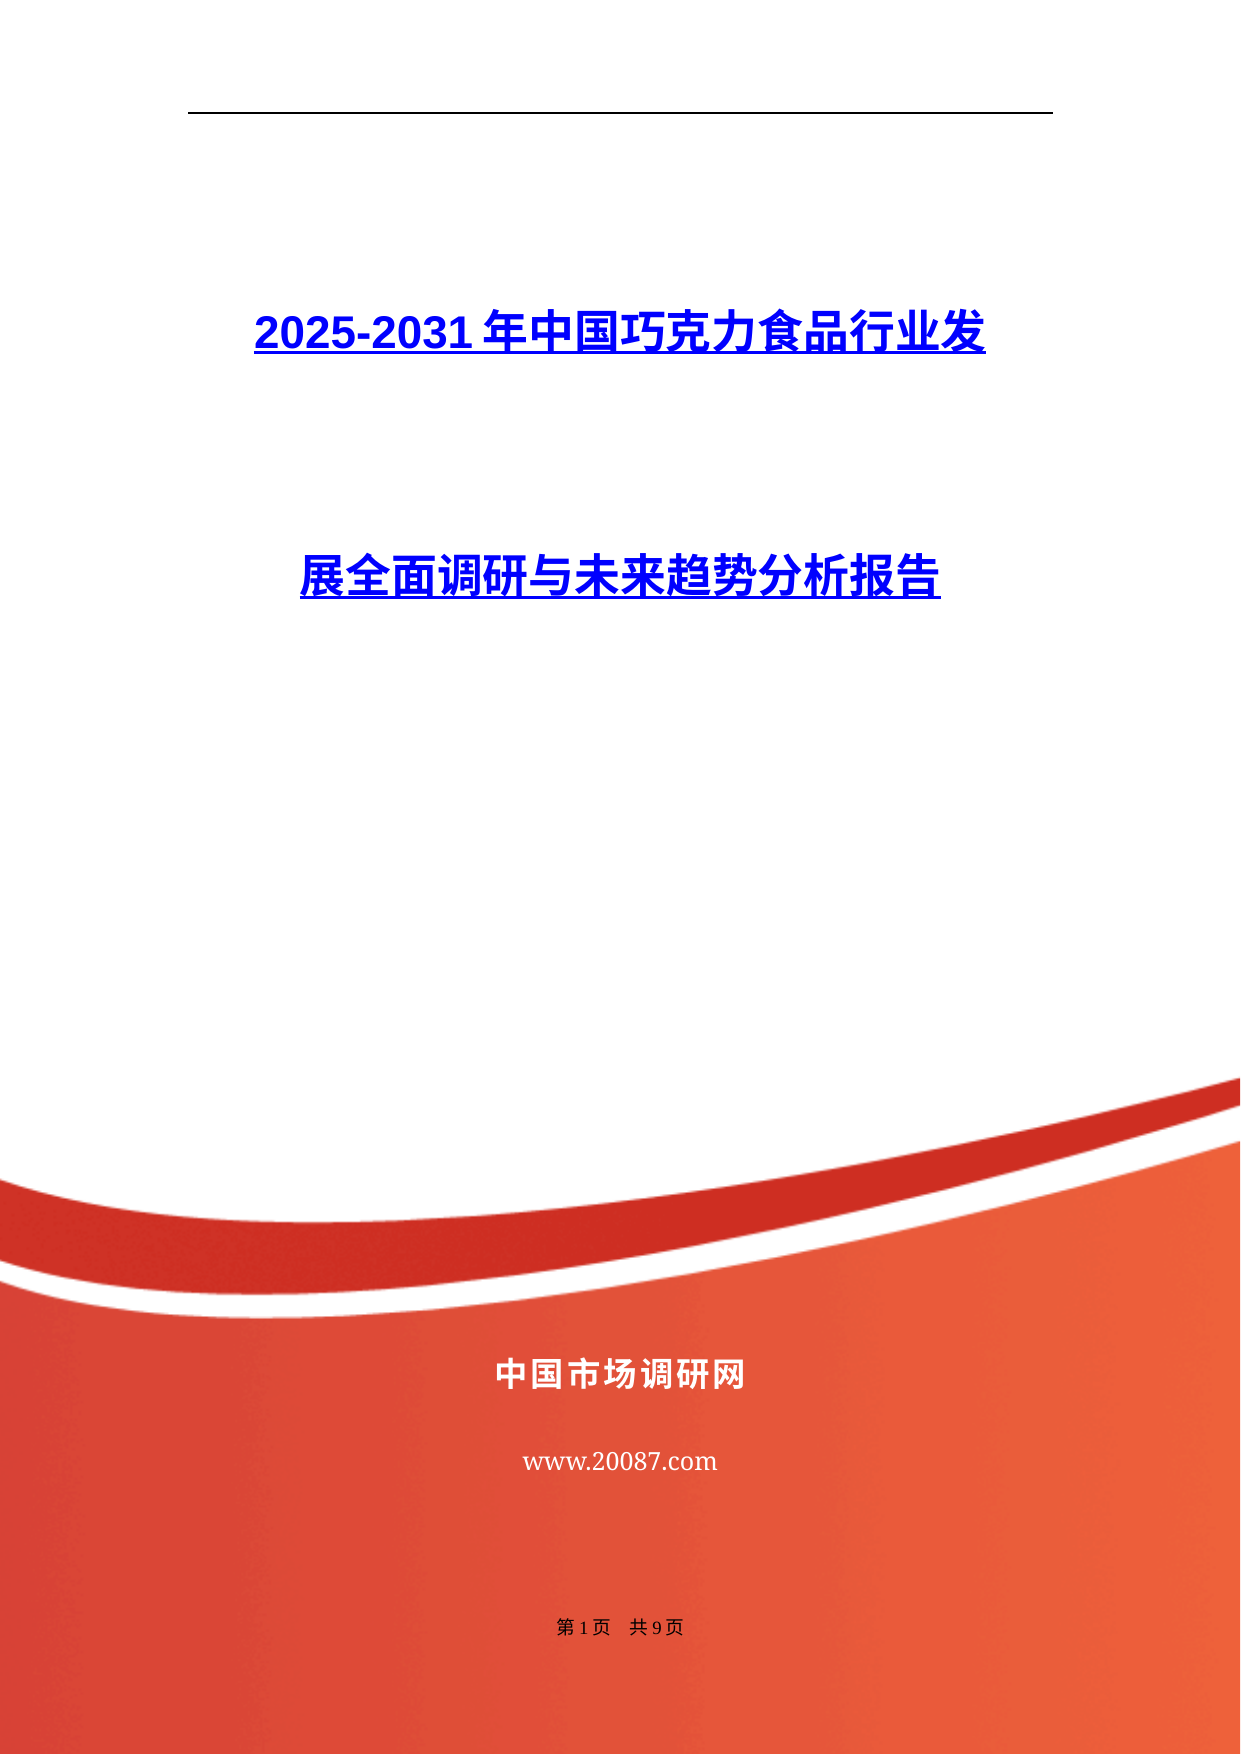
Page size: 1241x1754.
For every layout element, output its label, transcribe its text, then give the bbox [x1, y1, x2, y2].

table_header 2025-2031年中国巧克力食品行业发展全面调研与未来趋势分析报告 [188, 207, 1053, 773]
text www.20087.com [187, 1428, 1053, 1493]
subtitle 中国市场调研网 [187, 1339, 1053, 1404]
picture [0, 1006, 1241, 1754]
